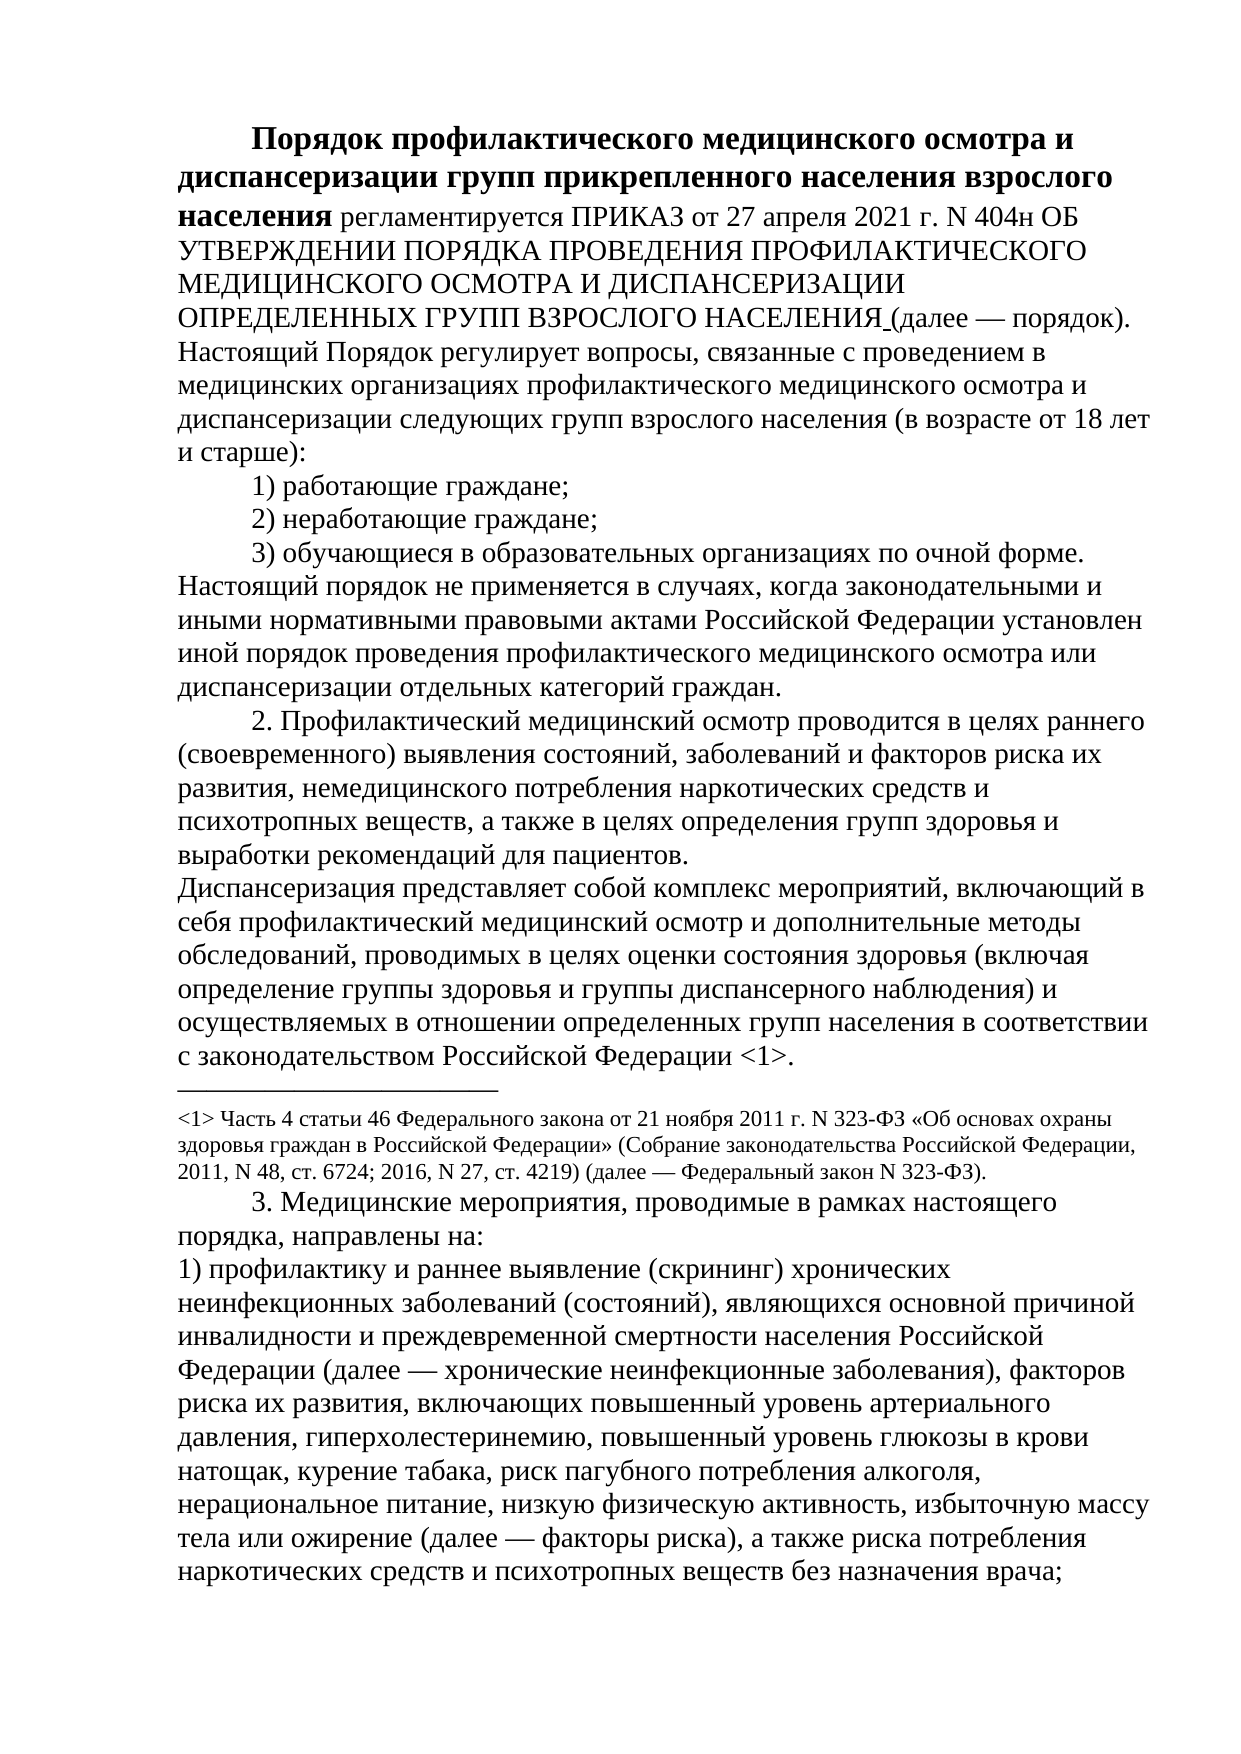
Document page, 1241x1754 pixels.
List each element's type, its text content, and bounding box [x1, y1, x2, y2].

text 2. Профилактический медицинский осмотр проводится в целях раннего (своевременного) выявления состояний, заболеваний и факторов риска их развития, немедицинского потребления наркотических средств и психотропных веществ, а также в целях определения групп здоровья и выработки рекомендаций для пациентов. [177, 703, 1152, 870]
text 1) профилактику и раннее выявление (скрининг) хронических неинфекционных заболеваний (состояний), являющихся основной причиной инвалидности и преждевременной смертности населения Российской Федерации (далее — хронические неинфекционные заболевания), факторов риска их развития, включающих повышенный уровень артериального давления, гиперхолестеринемию, повышенный уровень глюкозы в крови натощак, курение табака, риск пагубного потребления алкоголя, нерациональное питание, низкую физическую активность, избыточную массу тела или ожирение (далее — факторы риска), а также риска потребления наркотических средств и психотропных веществ без назначения врача; [177, 1251, 1152, 1587]
text Настоящий порядок не применяется в случаях, когда законодательными и иными нормативными правовыми актами Российской Федерации установлен иной порядок проведения профилактического медицинского осмотра или диспансеризации отдельных категорий граждан. [177, 568, 1152, 703]
text 1) работающие граждане; [177, 468, 1152, 501]
text Диспансеризация представляет собой комплекс мероприятий, включающий в себя профилактический медицинский осмотр и дополнительные методы обследований, проводимых в целях оценки состояния здоровья (включая определение группы здоровья и группы диспансерного наблюдения) и осуществляемых в отношении определенных групп населения в соответствии с законодательством Российской Федерации <1>. [177, 870, 1152, 1072]
text ——————————— [177, 1072, 1152, 1105]
text 3) обучающиеся в образовательных организациях по очной форме. [177, 535, 1152, 568]
text 2) неработающие граждане; [177, 501, 1152, 535]
text <1> Часть 4 статьи 46 Федерального закона от 21 ноября 2011 г. N 323-ФЗ «Об основах охраны здоровья граждан в Российской Федерации» (Собрание законодательства Российской Федерации, 2011, N 48, ст. 6724; 2016, N 27, ст. 4219) (далее — Федеральный закон N 323-ФЗ). [177, 1105, 1152, 1184]
text Настоящий Порядок регулирует вопросы, связанные с проведением в медицинских организациях профилактического медицинского осмотра и диспансеризации следующих групп взрослого населения (в возрасте от 18 лет и старше): [177, 334, 1152, 468]
text 3. Медицинские мероприятия, проводимые в рамках настоящего порядка, направлены на: [177, 1184, 1152, 1251]
text Порядок профилактического медицинского осмотра и диспансеризации групп прикрепленного населения взрослого населения регламентируется ПРИКАЗ от 27 апреля 2021 г. N 404н ОБ УТВЕРЖДЕНИИ ПОРЯДКА ПРОВЕДЕНИЯ ПРОФИЛАКТИЧЕСКОГО МЕДИЦИНСКОГО ОСМОТРА И ДИСПАНСЕРИЗАЦИИ ОПРЕДЕЛЕННЫХ ГРУПП ВЗРОСЛОГО НАСЕЛЕНИЯ (далее — порядок). [177, 118, 1152, 334]
